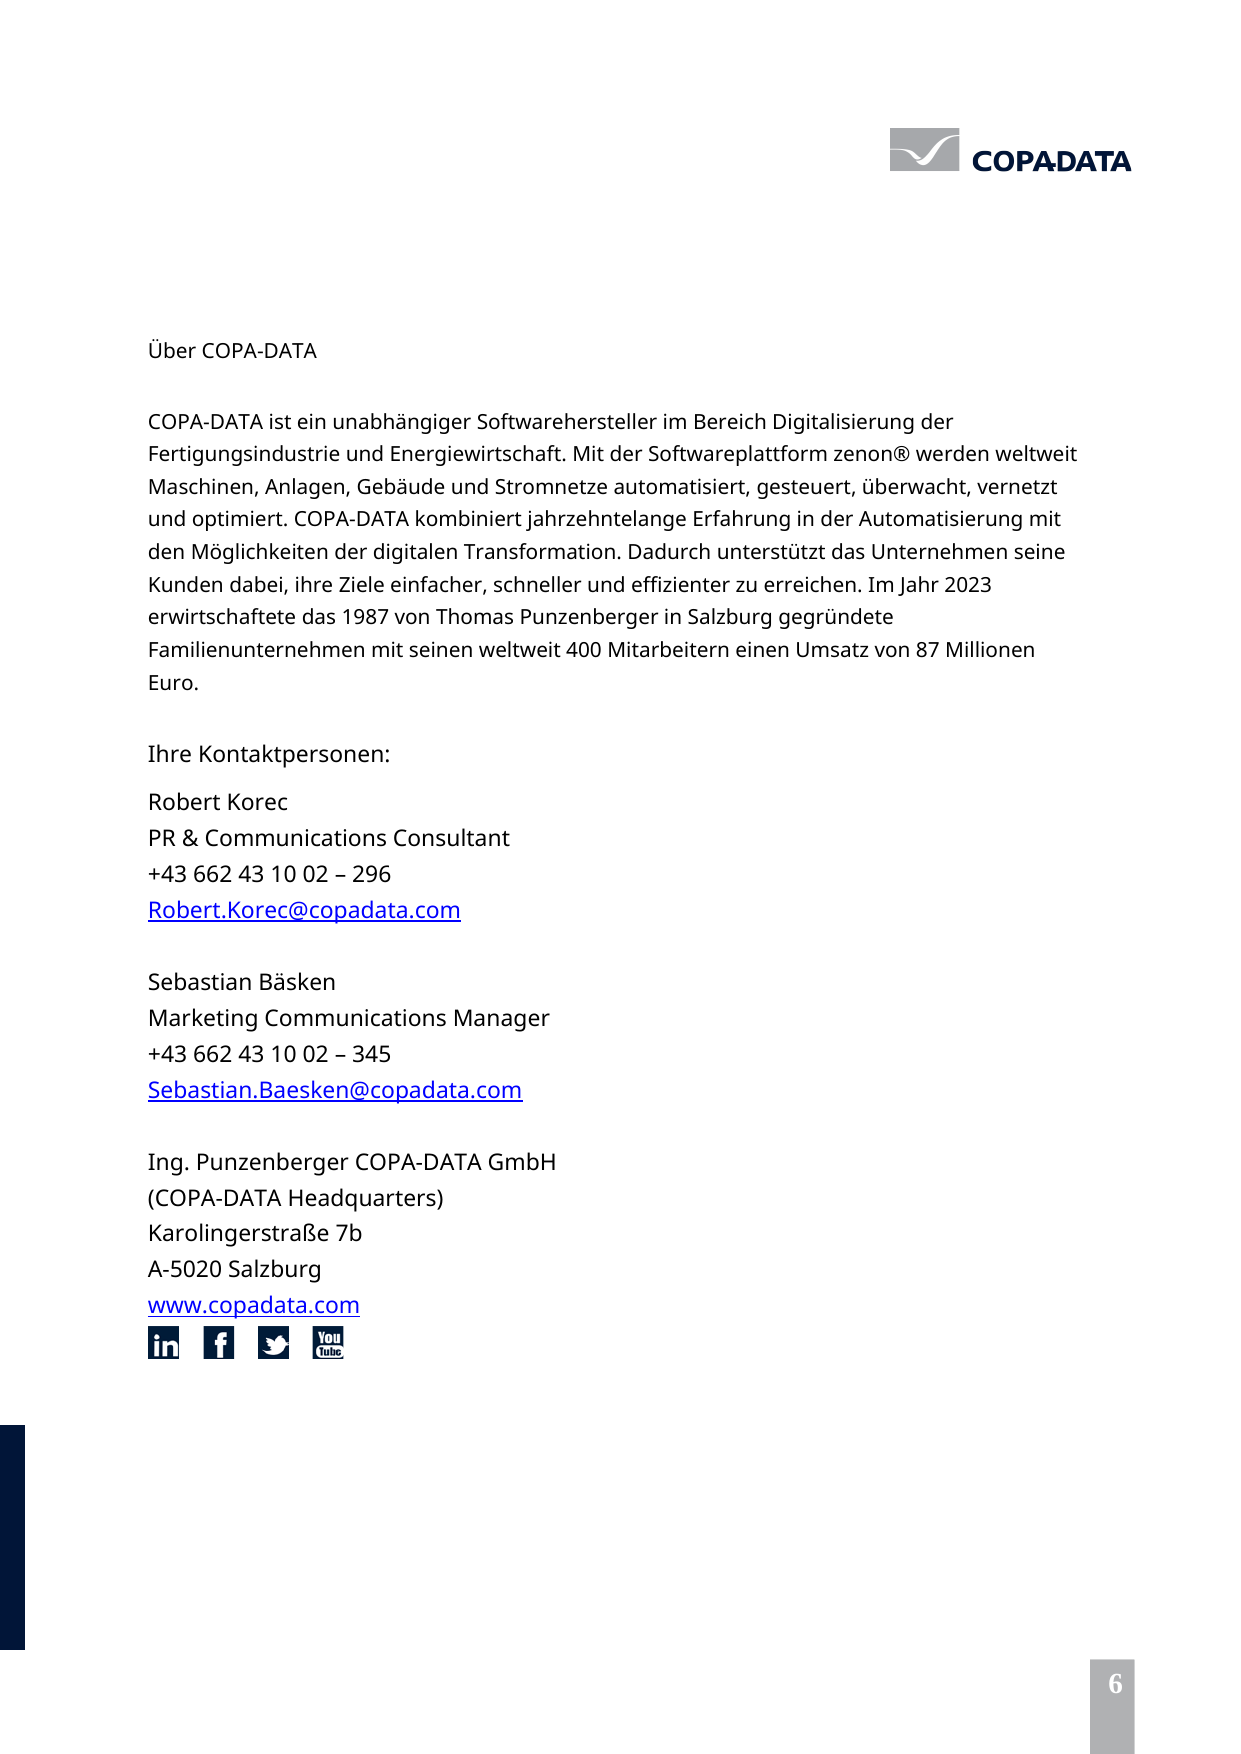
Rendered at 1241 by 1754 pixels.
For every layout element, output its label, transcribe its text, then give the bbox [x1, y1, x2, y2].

picture [890, 128, 1132, 172]
text +43 662 43 10 02 – 296 [148, 858, 1092, 889]
text Marketing Communications Manager [148, 1002, 1092, 1033]
text Karolingerstraße 7b [148, 1217, 1092, 1249]
text (COPA-DATA Headquarters) [148, 1181, 1092, 1213]
text Sebastian Bäsken [148, 966, 1092, 997]
picture [202, 1326, 234, 1358]
text Ing. Punzenberger COPA-DATA GmbH [148, 1146, 1092, 1177]
picture [257, 1326, 289, 1358]
text COPA-DATA ist ein unabhängiger Softwarehersteller im Bereich Digitalisierung der Fertigungsindustrie und Energiewirtschaft. Mit der Softwareplattform zenon® werden weltweit Maschinen, Anlagen, Gebäude und Stromnetze automatisiert, gesteuert, überwacht, vernetzt und optimiert. COPA-DATA kombiniert jahrzehntelange Erfahrung in der Automatisierung mit den Möglichkeiten der digitalen Transformation. Dadurch unterstützt das Unternehmen seine Kunden dabei, ihre Ziele einfacher, schneller und effizienter zu erreichen. Im Jahr 2023 erwirtschaftete das 1987 von Thomas Punzenberger in Salzburg gegründete Familienunternehmen mit seinen weltweit 400 Mitarbeitern einen Umsatz von 87 Millionen Euro. [148, 407, 1092, 696]
picture [311, 1326, 343, 1358]
text Robert.Korec@copadata.com [148, 894, 1092, 925]
text A-5020 Salzburg [148, 1253, 1092, 1284]
text Robert Korec [148, 786, 1092, 817]
text Sebastian.Baesken@copadata.com [148, 1074, 1092, 1105]
text Über COPA-DATA [148, 337, 1092, 365]
picture [147, 1326, 179, 1358]
text +43 662 43 10 02 – 345 [148, 1038, 1092, 1069]
text Ihre Kontaktpersonen: [148, 738, 1092, 769]
text www.copadata.com [148, 1289, 1092, 1321]
text PR & Communications Consultant [148, 822, 1092, 853]
picture [0, 1425, 25, 1650]
